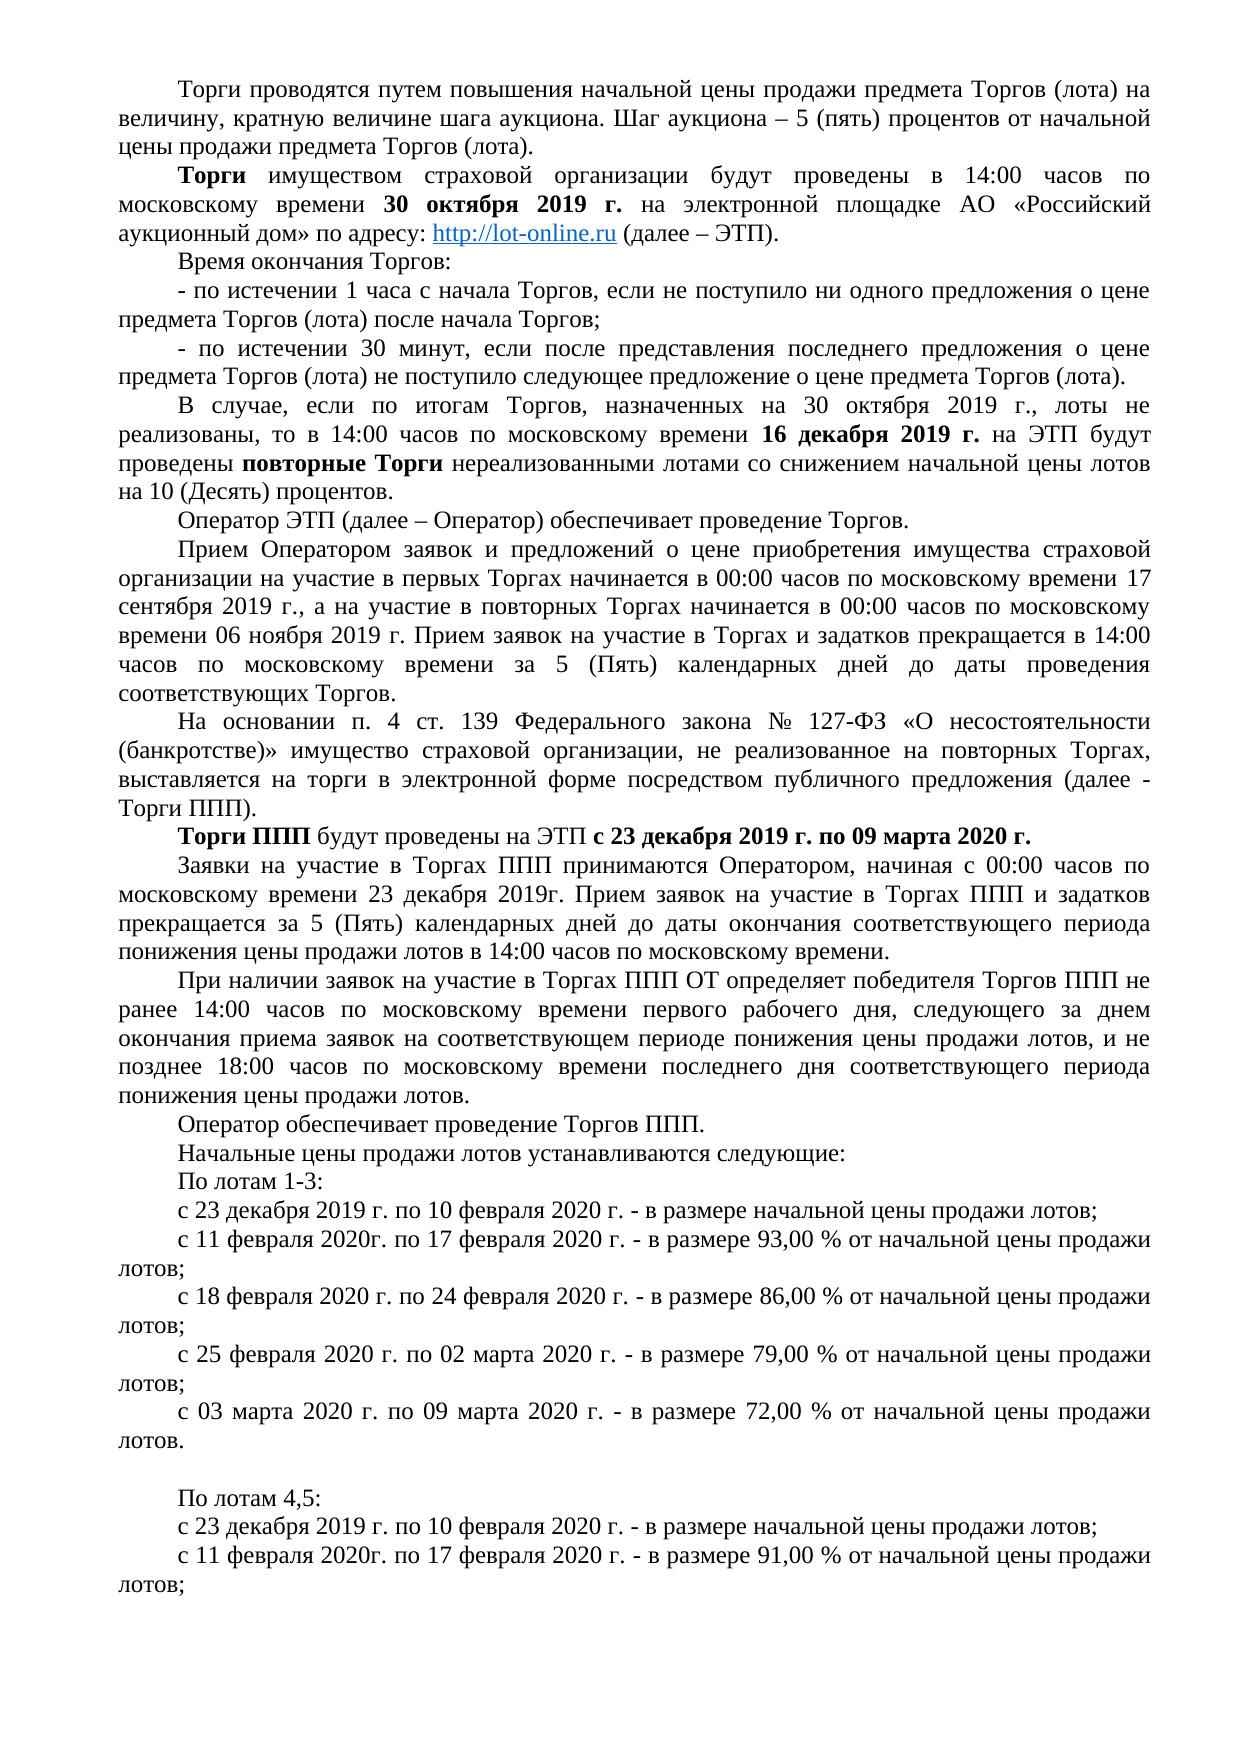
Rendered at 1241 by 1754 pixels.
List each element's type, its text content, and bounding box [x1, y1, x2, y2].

text с 11 февраля 2020г. по 17 февраля 2020 г. - в размере 91,00 % от начальной цены продажи лотов; [118, 1540, 1151, 1598]
text с 23 декабря 2019 г. по 10 февраля 2020 г. - в размере начальной цены продажи лотов; [118, 1511, 1151, 1540]
text Оператор ЭТП (далее – Оператор) обеспечивает проведение Торгов. [118, 505, 1151, 534]
text В случае, если по итогам Торгов, назначенных на 30 октября 2019 г., лоты не реализованы, то в 14:00 часов по московскому времени 16 декабря 2019 г. на ЭТП будут проведены повторные Торги нереализованными лотами со снижением начальной цены лотов на 10 (Десять) процентов. [118, 390, 1151, 505]
text Торги имуществом страховой организации будут проведены в 14:00 часов по московскому времени 30 октября 2019 г. на электронной площадке АО «Российский аукционный дом» по адресу: http://lot-online.ru (далее – ЭТП). [118, 160, 1151, 246]
text с 23 декабря 2019 г. по 10 февраля 2020 г. - в размере начальной цены продажи лотов; [118, 1195, 1151, 1224]
text По лотам 1-3: [118, 1166, 1151, 1195]
text На основании п. 4 ст. 139 Федерального закона № 127-ФЗ «О несостоятельности (банкротстве)» имущество страховой организации, не реализованное на повторных Торгах, выставляется на торги в электронной форме посредством публичного предложения (далее - Торги ППП). [118, 706, 1151, 821]
text с 25 февраля 2020 г. по 02 марта 2020 г. - в размере 79,00 % от начальной цены продажи лотов; [118, 1339, 1151, 1396]
text Время окончания Торгов: [118, 246, 1151, 275]
text с 11 февраля 2020г. по 17 февраля 2020 г. - в размере 93,00 % от начальной цены продажи лотов; [118, 1224, 1151, 1281]
text Торги ППП будут проведены на ЭТП с 23 декабря 2019 г. по 09 марта 2020 г. [593, 821, 1151, 850]
text Торги ППП будут проведены на ЭТП с 23 декабря 2019 г. по 09 марта 2020 г. [118, 821, 311, 850]
text с 03 марта 2020 г. по 09 марта 2020 г. - в размере 72,00 % от начальной цены продажи лотов. [118, 1396, 1151, 1454]
text - по истечении 1 часа с начала Торгов, если не поступило ни одного предложения о цене предмета Торгов (лота) после начала Торгов; [118, 275, 1151, 333]
text с 18 февраля 2020 г. по 24 февраля 2020 г. - в размере 86,00 % от начальной цены продажи лотов; [118, 1281, 1151, 1339]
text По лотам 4,5: [118, 1483, 1151, 1511]
text Прием Оператором заявок и предложений о цене приобретения имущества страховой организации на участие в первых Торгах начинается в 00:00 часов по московскому времени 17 сентября 2019 г., а на участие в повторных Торгах начинается в 00:00 часов по московскому времени 06 ноября 2019 г. Прием заявок на участие в Торгах и задатков прекращается в 14:00 часов по московскому времени за 5 (Пять) календарных дней до даты проведения соответствующих Торгов. [118, 534, 1151, 706]
text Торги проводятся путем повышения начальной цены продажи предмета Торгов (лота) на величину, кратную величине шага аукциона. Шаг аукциона – 5 (пять) процентов от начальной цены продажи предмета Торгов (лота). [118, 74, 1151, 160]
text Оператор обеспечивает проведение Торгов ППП. [118, 1109, 1151, 1138]
text При наличии заявок на участие в Торгах ППП ОТ определяет победителя Торгов ППП не ранее 14:00 часов по московскому времени первого рабочего дня, следующего за днем окончания приема заявок на соответствующем периоде понижения цены продажи лотов, и не позднее 18:00 часов по московскому времени последнего дня соответствующего периода понижения цены продажи лотов. [118, 965, 1151, 1109]
text Начальные цены продажи лотов устанавливаются следующие: [118, 1138, 1151, 1166]
text Заявки на участие в Торгах ППП принимаются Оператором, начиная с 00:00 часов по московскому времени 23 декабря 2019г. Прием заявок на участие в Торгах ППП и задатков прекращается за 5 (Пять) календарных дней до даты окончания соответствующего периода понижения цены продажи лотов в 14:00 часов по московскому времени. [118, 850, 1151, 965]
text - по истечении 30 минут, если после представления последнего предложения о цене предмета Торгов (лота) не поступило следующее предложение о цене предмета Торгов (лота). [118, 333, 1151, 390]
